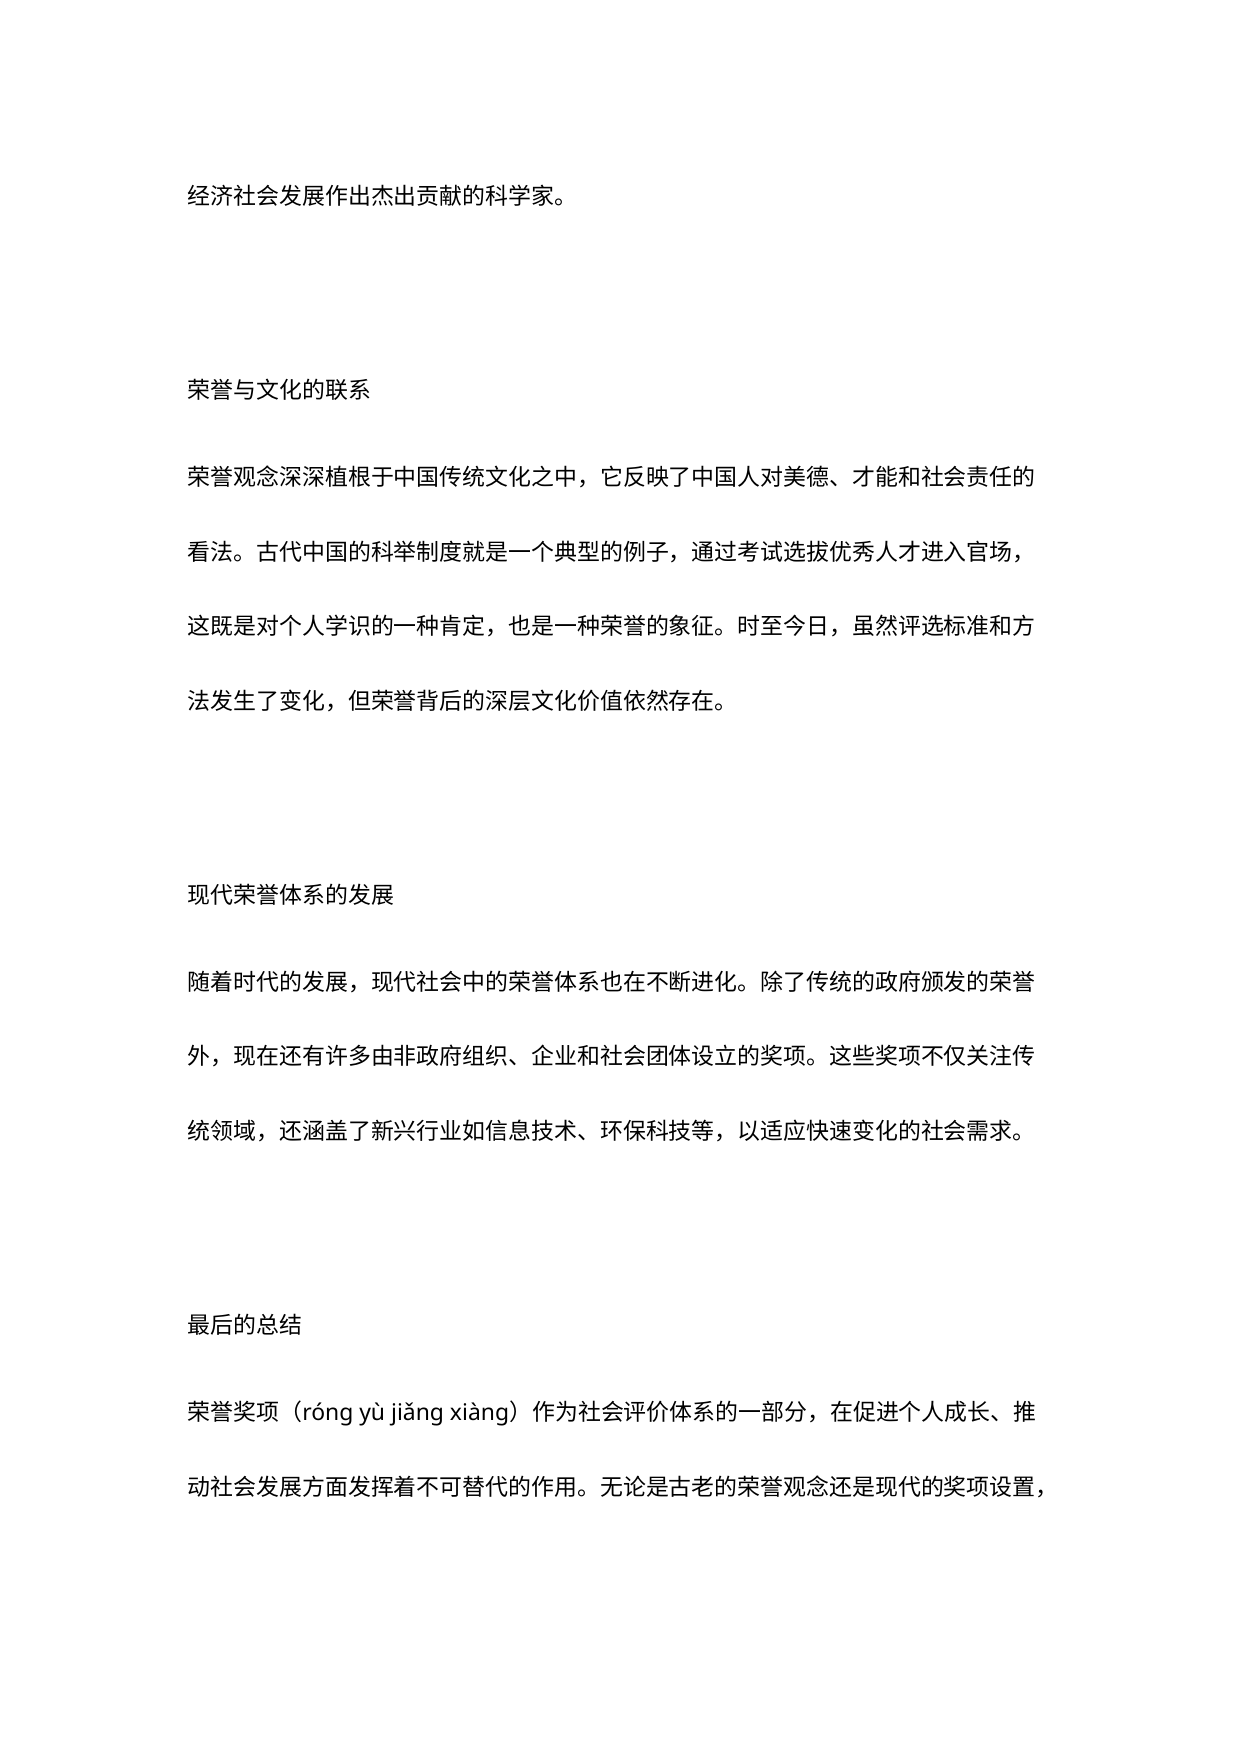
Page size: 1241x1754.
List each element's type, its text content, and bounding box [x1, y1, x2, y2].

text 随着时代的发展，现代社会中的荣誉体系也在不断进化。除了传统的政府颁发的荣誉外，现在还有许多由非政府组织、企业和社会团体设立的奖项。这些奖项不仅关注传统领域，还涵盖了新兴行业如信息技术、环保科技等，以适应快速变化的社会需求。 [187, 948, 1053, 1162]
text 荣誉与文化的联系 [187, 356, 1053, 421]
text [187, 162, 1053, 227]
text 最后的总结 [187, 1291, 1053, 1356]
text 现代荣誉体系的发展 [187, 861, 1053, 926]
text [187, 1378, 1053, 1518]
text 荣誉观念深深植根于中国传统文化之中，它反映了中国人对美德、才能和社会责任的看法。古代中国的科举制度就是一个典型的例子，通过考试选拔优秀人才进入官场，这既是对个人学识的一种肯定，也是一种荣誉的象征。时至今日，虽然评选标准和方法发生了变化，但荣誉背后的深层文化价值依然存在。 [187, 443, 1053, 732]
